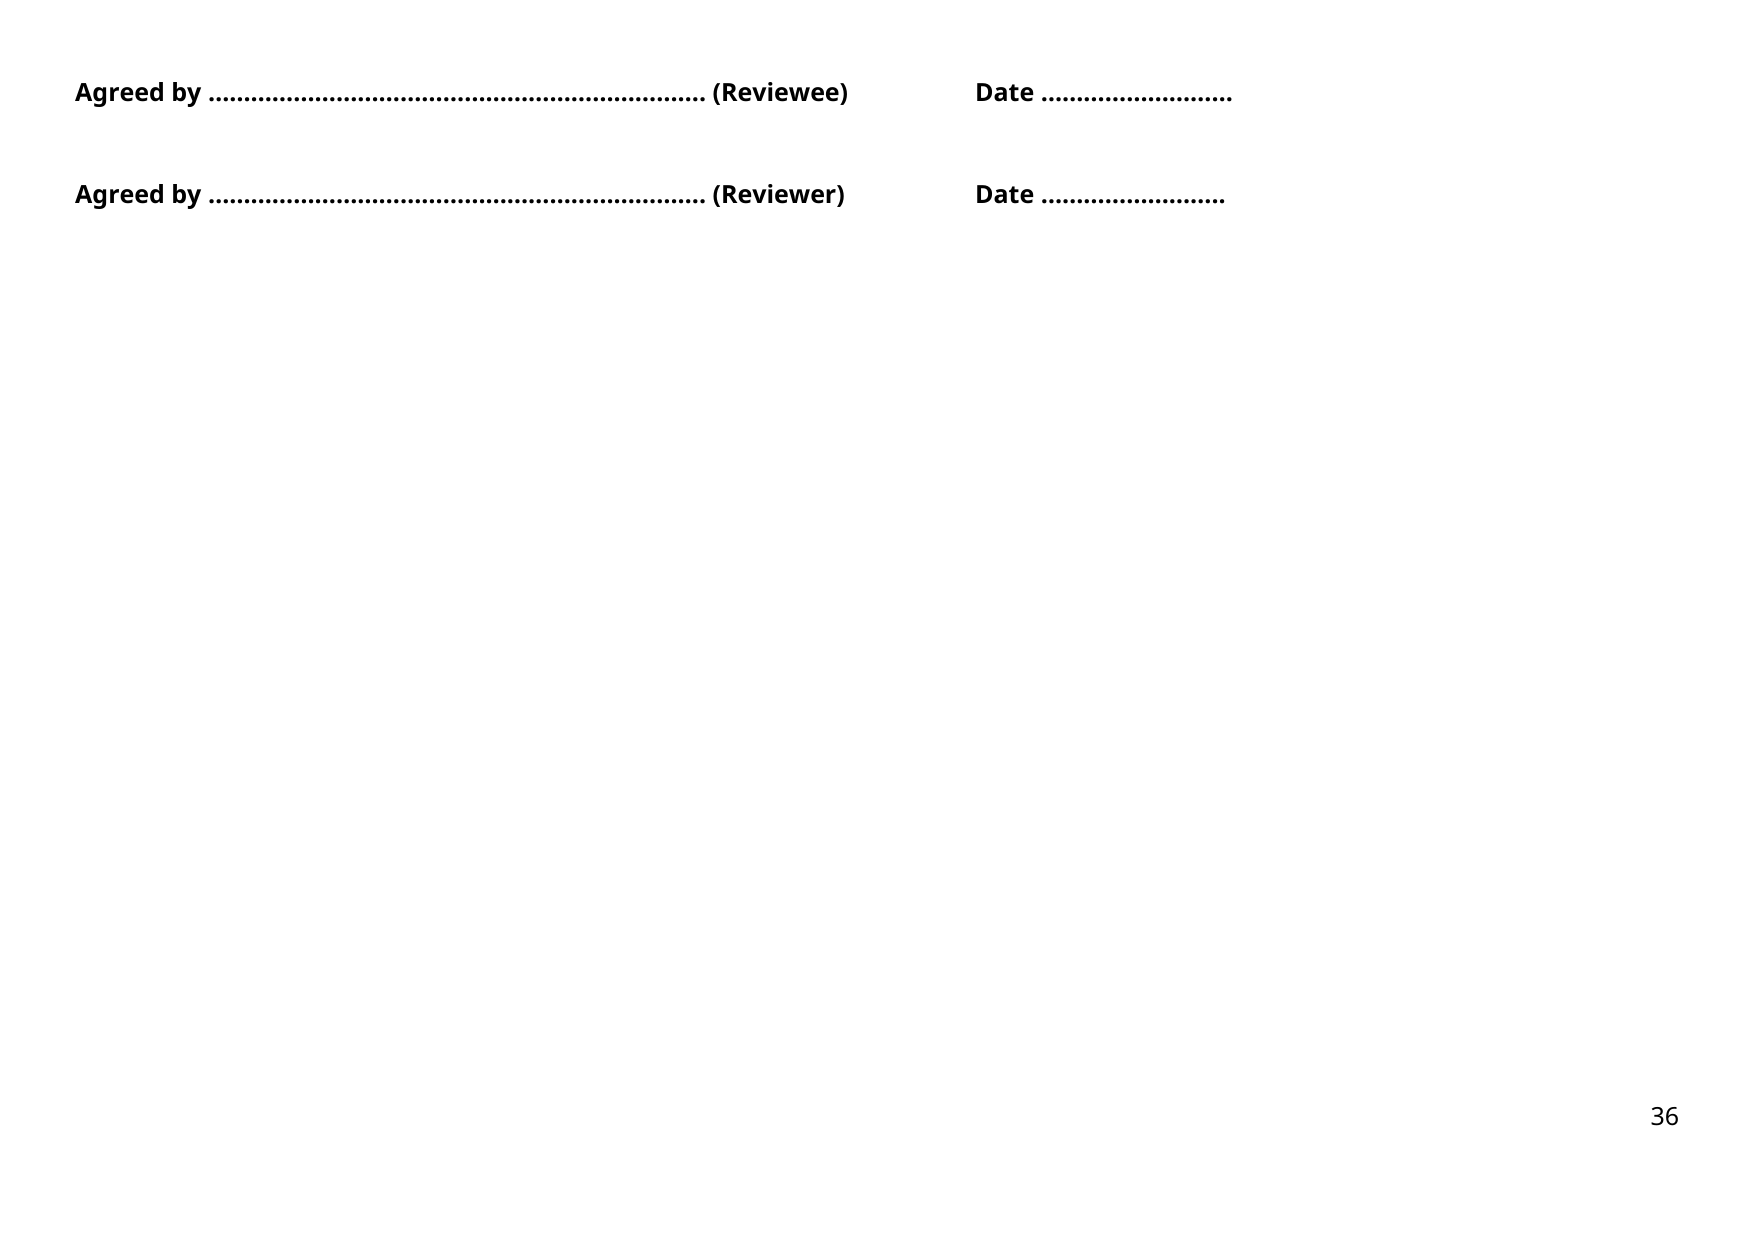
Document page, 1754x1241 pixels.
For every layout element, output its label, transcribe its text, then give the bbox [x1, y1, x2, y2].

text Agreed by ……………………………………………………………. (Reviewee) Date ……………………… [75, 75, 1679, 109]
text Agreed by ……………………………………………………………. (Reviewer) Date …………………….. [75, 177, 1679, 211]
